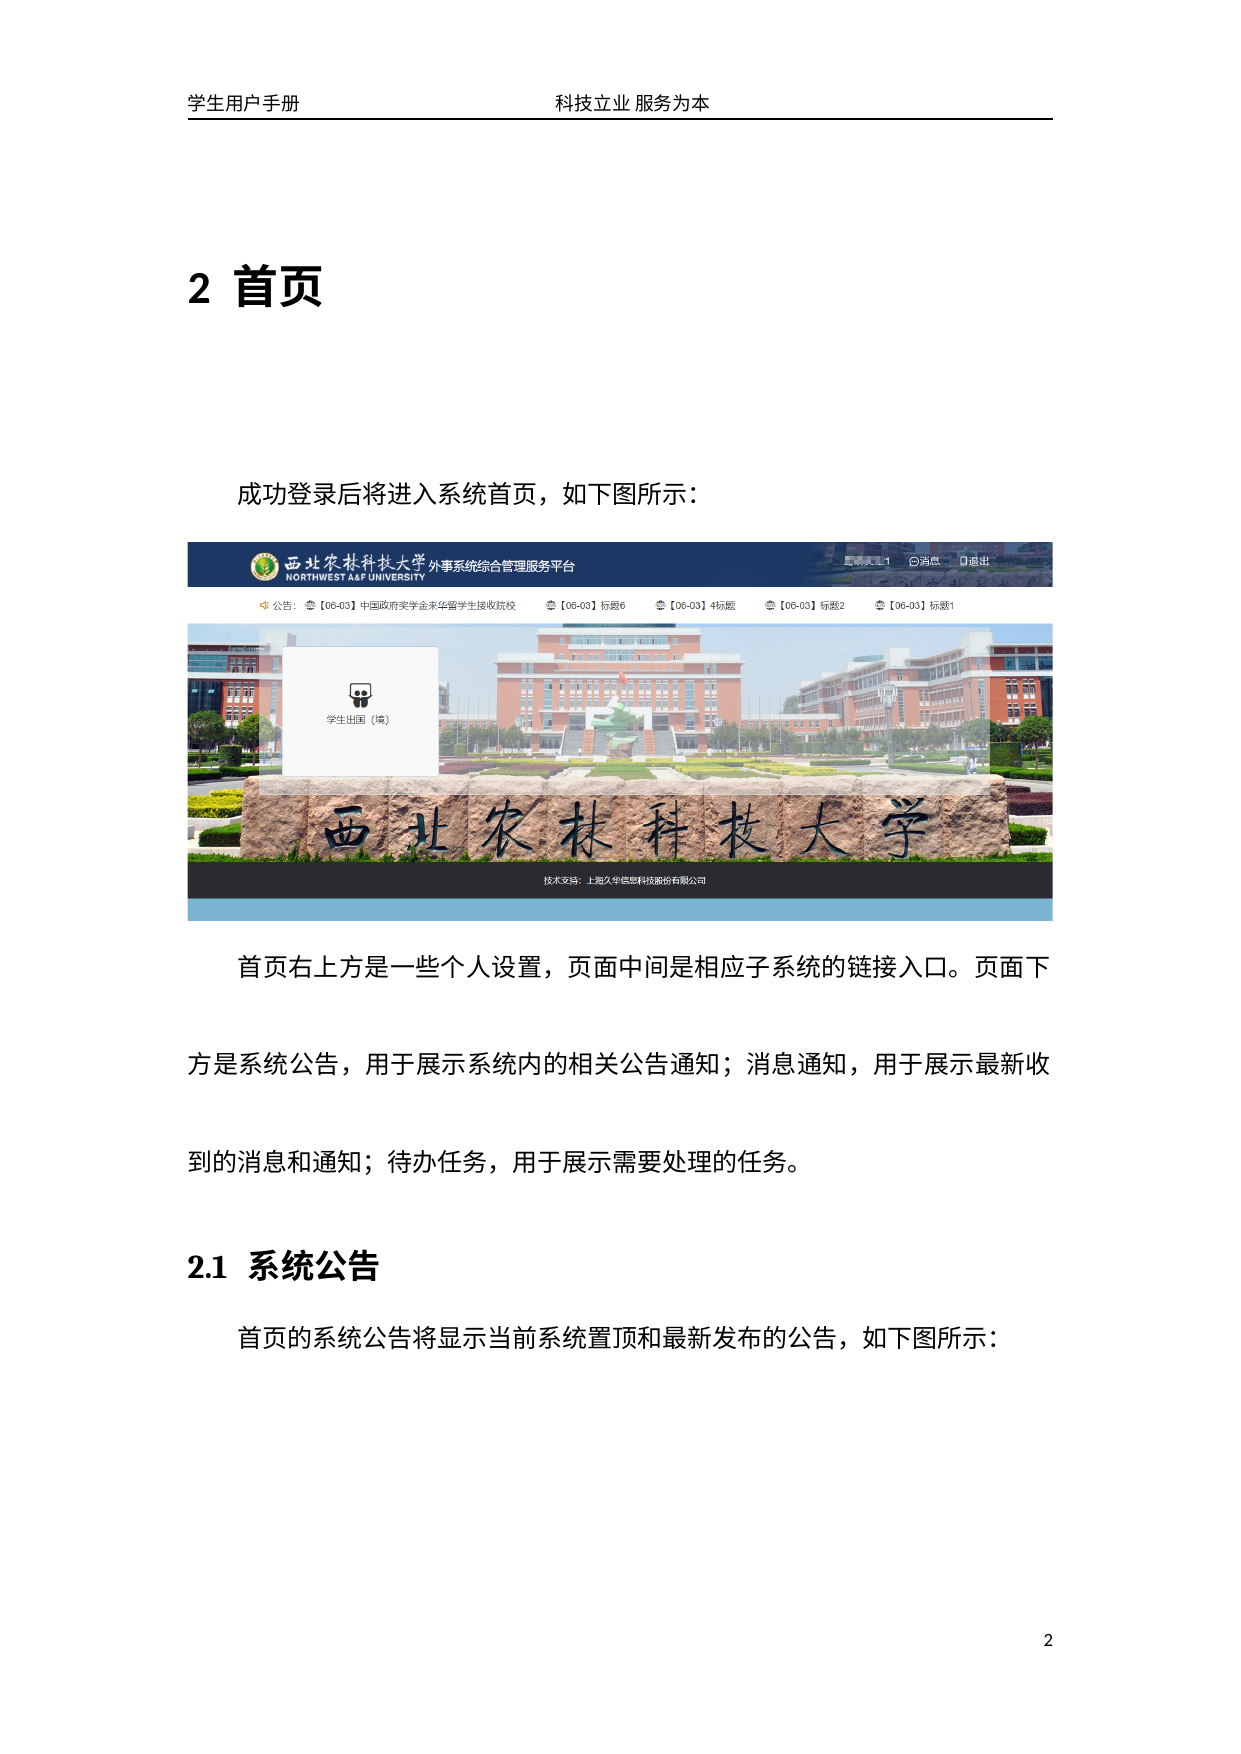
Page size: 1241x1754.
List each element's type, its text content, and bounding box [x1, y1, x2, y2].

text 首页的系统公告将显示当前系统置顶和最新发布的公告，如下图所示： [187, 1304, 1053, 1369]
text 成功登录后将进入系统首页，如下图所示： [187, 460, 1053, 525]
text 首页右上方是一些个人设置，页面中间是相应子系统的链接入口。页面下方是系统公告，用于展示系统内的相关公告通知；消息通知，用于展示最新收到的消息和通知；待办任务，用于展示需要处理的任务。 [187, 933, 1053, 1193]
picture [187, 542, 1053, 921]
subtitle 首页 [187, 234, 1053, 332]
subtitle 系统公告 [187, 1232, 1053, 1297]
